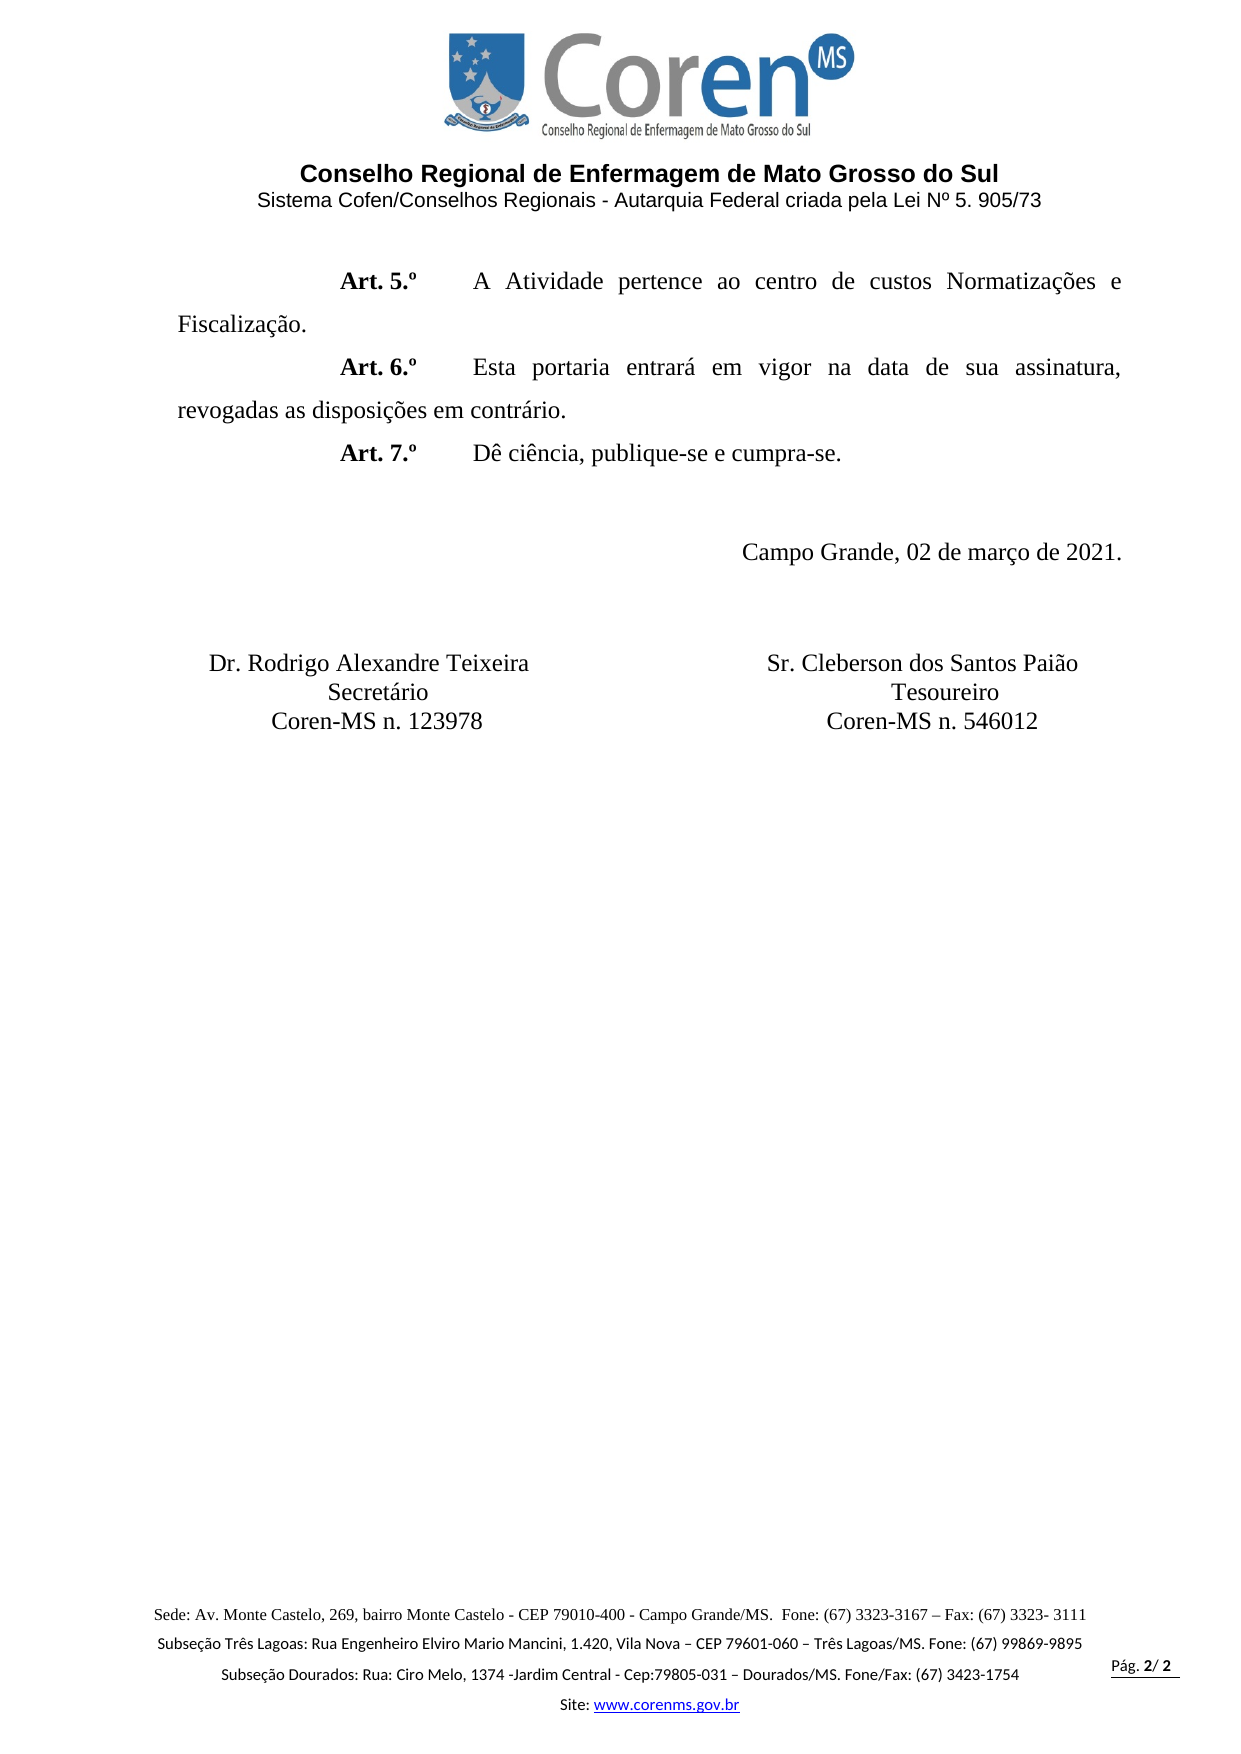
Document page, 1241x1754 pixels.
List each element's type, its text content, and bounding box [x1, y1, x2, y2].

list Esta portaria entrará em vigor na data de sua assinatura, revogadas as disposições em contrário. [177, 352, 1122, 424]
text Secretário Tesoureiro [177, 677, 1122, 706]
list A Atividade pertence ao centro de custos Normatizações e Fiscalização. [177, 266, 1122, 338]
list Dê ciência, publique-se e cumpra-se. [177, 438, 1122, 467]
text Coren-MS n. 123978 Coren-MS n. 546012 [177, 706, 1122, 734]
picture [442, 30, 857, 143]
list Campo Grande, 02 de março de 2021. [340, 537, 1122, 566]
text Dr. Rodrigo Alexandre Teixeira Sr. Cleberson dos Santos Paião [177, 648, 1122, 677]
